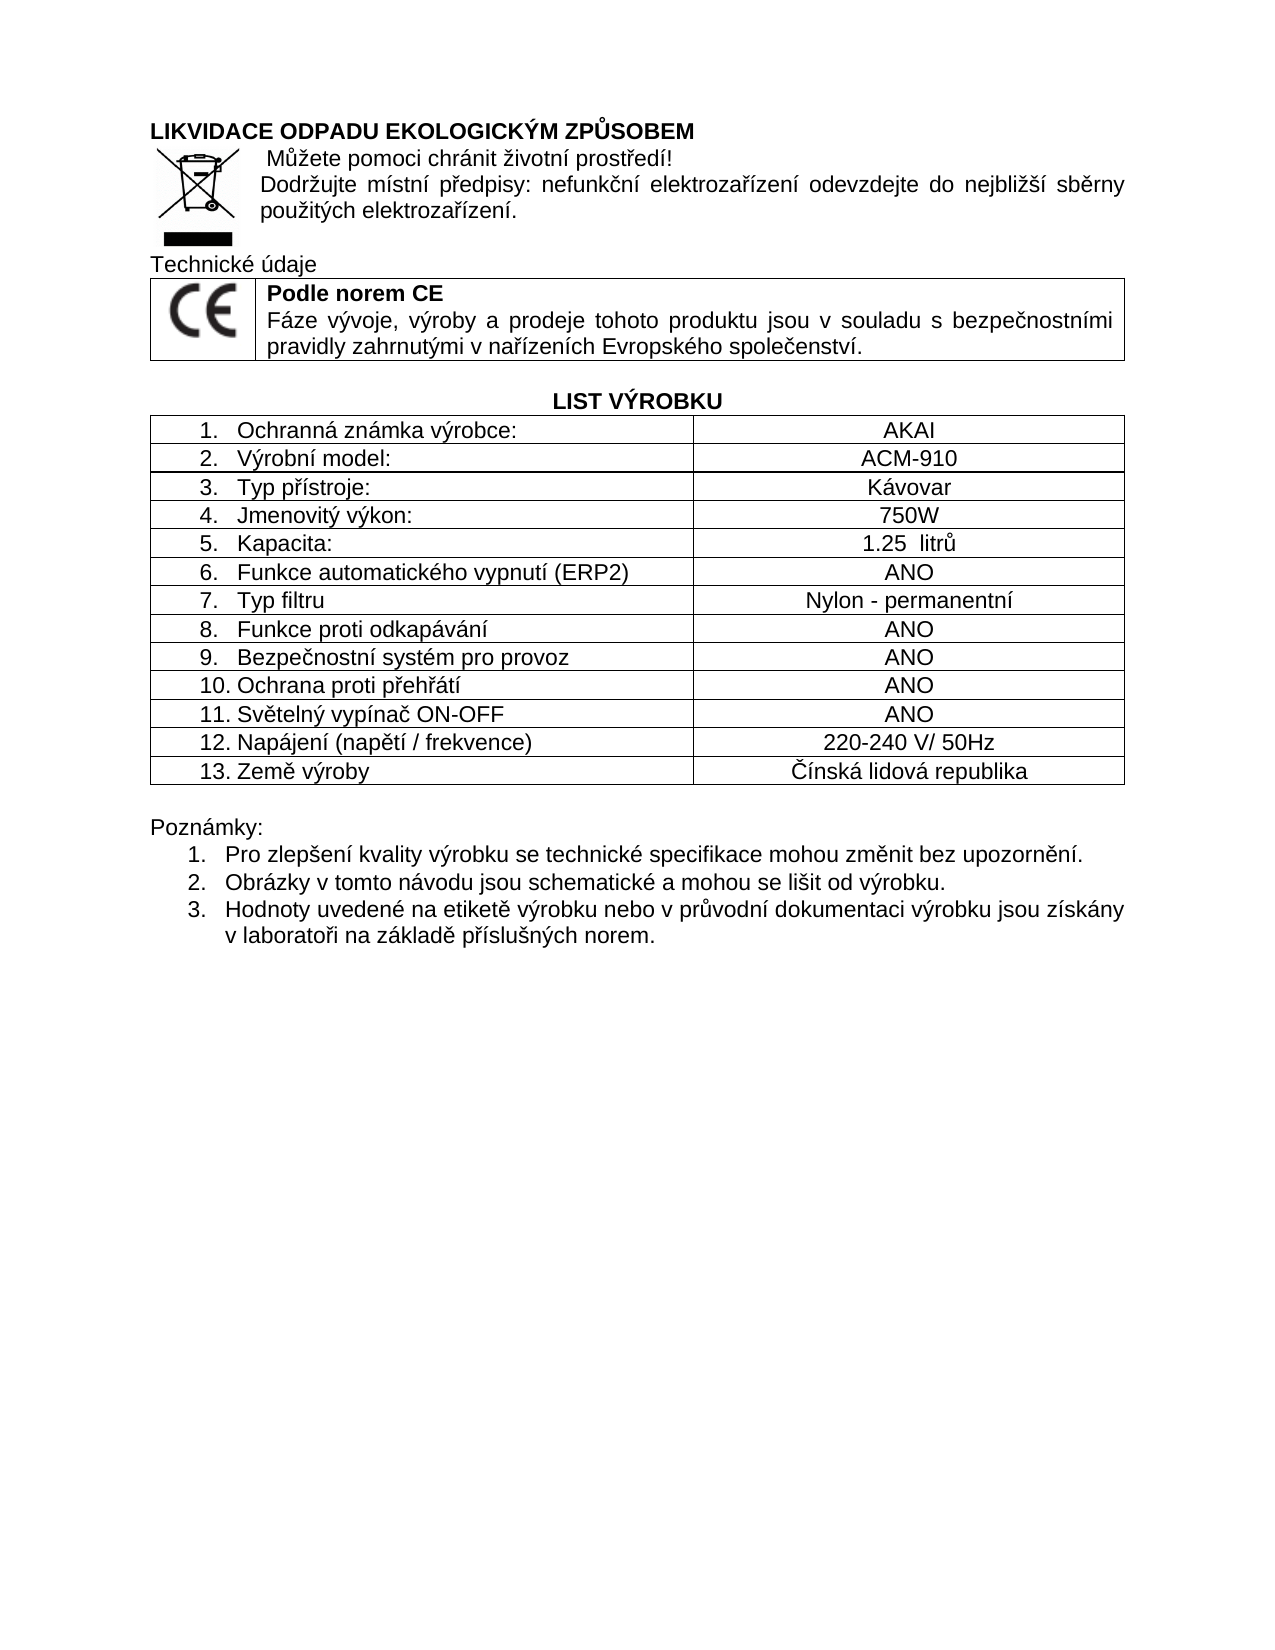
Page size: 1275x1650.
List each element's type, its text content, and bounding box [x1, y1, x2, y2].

table_cell ANO [694, 615, 1124, 642]
list Obrázky v tomto návodu jsou schematické a mohou se lišit od výrobku. [187, 868, 1125, 895]
text Poznámky: [150, 814, 1125, 840]
table_cell Kávovar [694, 473, 1124, 500]
text Dodržujte místní předpisy: nefunkční elektrozařízení odevzdejte do nejbližší sběrny použitých elektrozařízení. [241, 171, 1125, 224]
text Technické údaje [150, 251, 1125, 277]
table_cell ANO [694, 671, 1124, 699]
table_cell Jmenovitý výkon: [151, 501, 693, 528]
table_cell Ochrana proti přehřátí [151, 671, 693, 699]
table_header Podle norem CE Fáze vývoje, výroby a prodeje tohoto produktu jsou v souladu s bezpečnostními pravidly zahrnutými v nařízeních Evropského společenství. [256, 279, 1124, 360]
table_header [151, 279, 255, 360]
table_cell Světelný vypínač ON-OFF [151, 700, 693, 727]
table_cell Funkce proti odkapávání [151, 615, 693, 642]
table_cell Funkce automatického vypnutí (ERP2) [151, 558, 693, 585]
table_cell ANO [694, 558, 1124, 585]
table_cell Bezpečnostní systém pro provoz [151, 643, 693, 670]
table_cell Nylon - permanentní [694, 586, 1124, 613]
table_cell Země výroby [151, 757, 693, 784]
table_header Ochranná známka výrobce: [151, 416, 693, 443]
table_cell 750W [694, 501, 1124, 528]
picture [153, 146, 241, 247]
table_cell Typ přístroje: [151, 473, 693, 500]
picture [161, 279, 242, 346]
table_cell ACM-910 [694, 444, 1124, 471]
table_cell ANO [694, 643, 1124, 670]
text LIST VÝROBKU [150, 388, 1125, 414]
table_cell Čínská lidová republika [694, 757, 1124, 784]
list Pro zlepšení kvality výrobku se technické specifikace mohou změnit bez upozornění. [187, 841, 1125, 867]
text LIKVIDACE ODPADU EKOLOGICKÝM ZPŮSOBEM [150, 118, 1125, 145]
text Můžete pomoci chránit životní prostředí! [150, 145, 1125, 171]
list Hodnoty uvedené na etiketě výrobku nebo v průvodní dokumentaci výrobku jsou získány v laboratoři na základě příslušných norem. [187, 896, 1125, 948]
table_cell Kapacita: [151, 529, 693, 557]
table_cell Výrobní model: [151, 444, 693, 471]
table_cell 1.25 litrů [694, 529, 1124, 557]
table_cell ANO [694, 700, 1124, 727]
table_cell Napájení (napětí / frekvence) [151, 728, 693, 756]
table_cell Typ filtru [151, 586, 693, 613]
table_header AKAI [694, 416, 1124, 443]
table_cell 220-240 V/ 50Hz [694, 728, 1124, 756]
